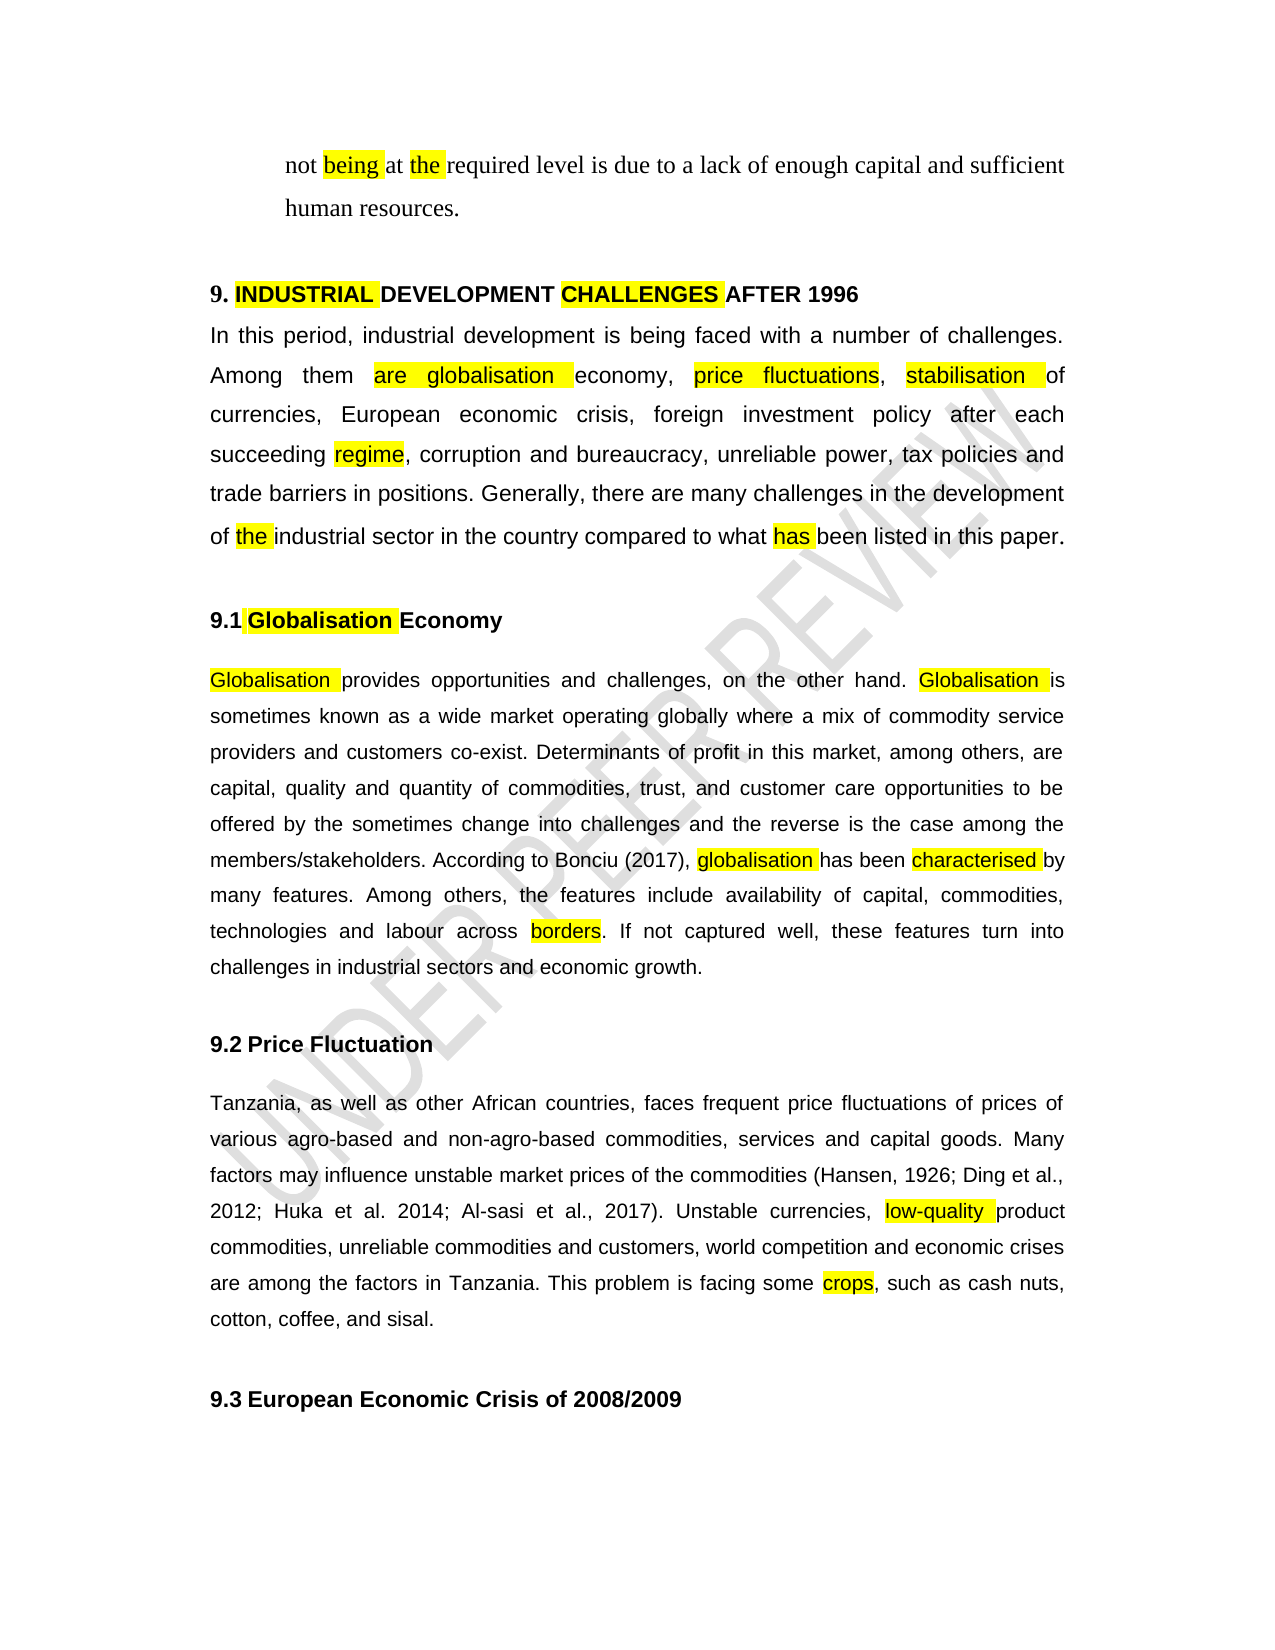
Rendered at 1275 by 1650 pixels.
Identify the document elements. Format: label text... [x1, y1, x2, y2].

text 9. INDUSTRIAL DEVELOPMENT CHALLENGES AFTER 1996 [210, 279, 1065, 308]
list Globalisation Economy [210, 607, 1065, 634]
text Globalisation provides opportunities and challenges, on the other hand. Globalisation is sometimes known as a wide market operating globally where a mix of commodity service providers and customers co-exist. Determinants of profit in this market, among others, are capital, quality and quantity of commodities, trust, and customer care opportunities to be offered by the sometimes change into challenges and the reverse is the case among the members/stakeholders. According to Bonciu (2017), globalisation has been characterised by many features. Among others, the features include availability of capital, commodities, technologies and labour across borders. If not captured well, these features turn into challenges in industrial sectors and economic growth. [210, 668, 1065, 979]
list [285, 150, 1065, 222]
text In this period, industrial development is being faced with a number of challenges. Among them are globalisation economy, price fluctuations, stabilisation of currencies, European economic crisis, foreign investment policy after each succeeding regime, corruption and bureaucracy, unreliable power, tax policies and trade barriers in positions. Generally, there are many challenges in the development of the industrial sector in the country compared to what has been listed in this paper. [210, 322, 1065, 550]
list Price Fluctuation [210, 1031, 1065, 1057]
list European Economic Crisis of 2008/2009 [210, 1386, 1065, 1412]
text Tanzania, as well as other African countries, faces frequent price fluctuations of prices of various agro-based and non-agro-based commodities, services and capital goods. Many factors may influence unstable market prices of the commodities (Hansen, 1926; Ding et al., 2012; Huka et al. 2014; Al-sasi et al., 2017). Unstable currencies, low-quality product commodities, unreliable commodities and customers, world competition and economic crises are among the factors in Tanzania. This problem is facing some crops, such as cash nuts, cotton, coffee, and sisal. [210, 1091, 1065, 1331]
